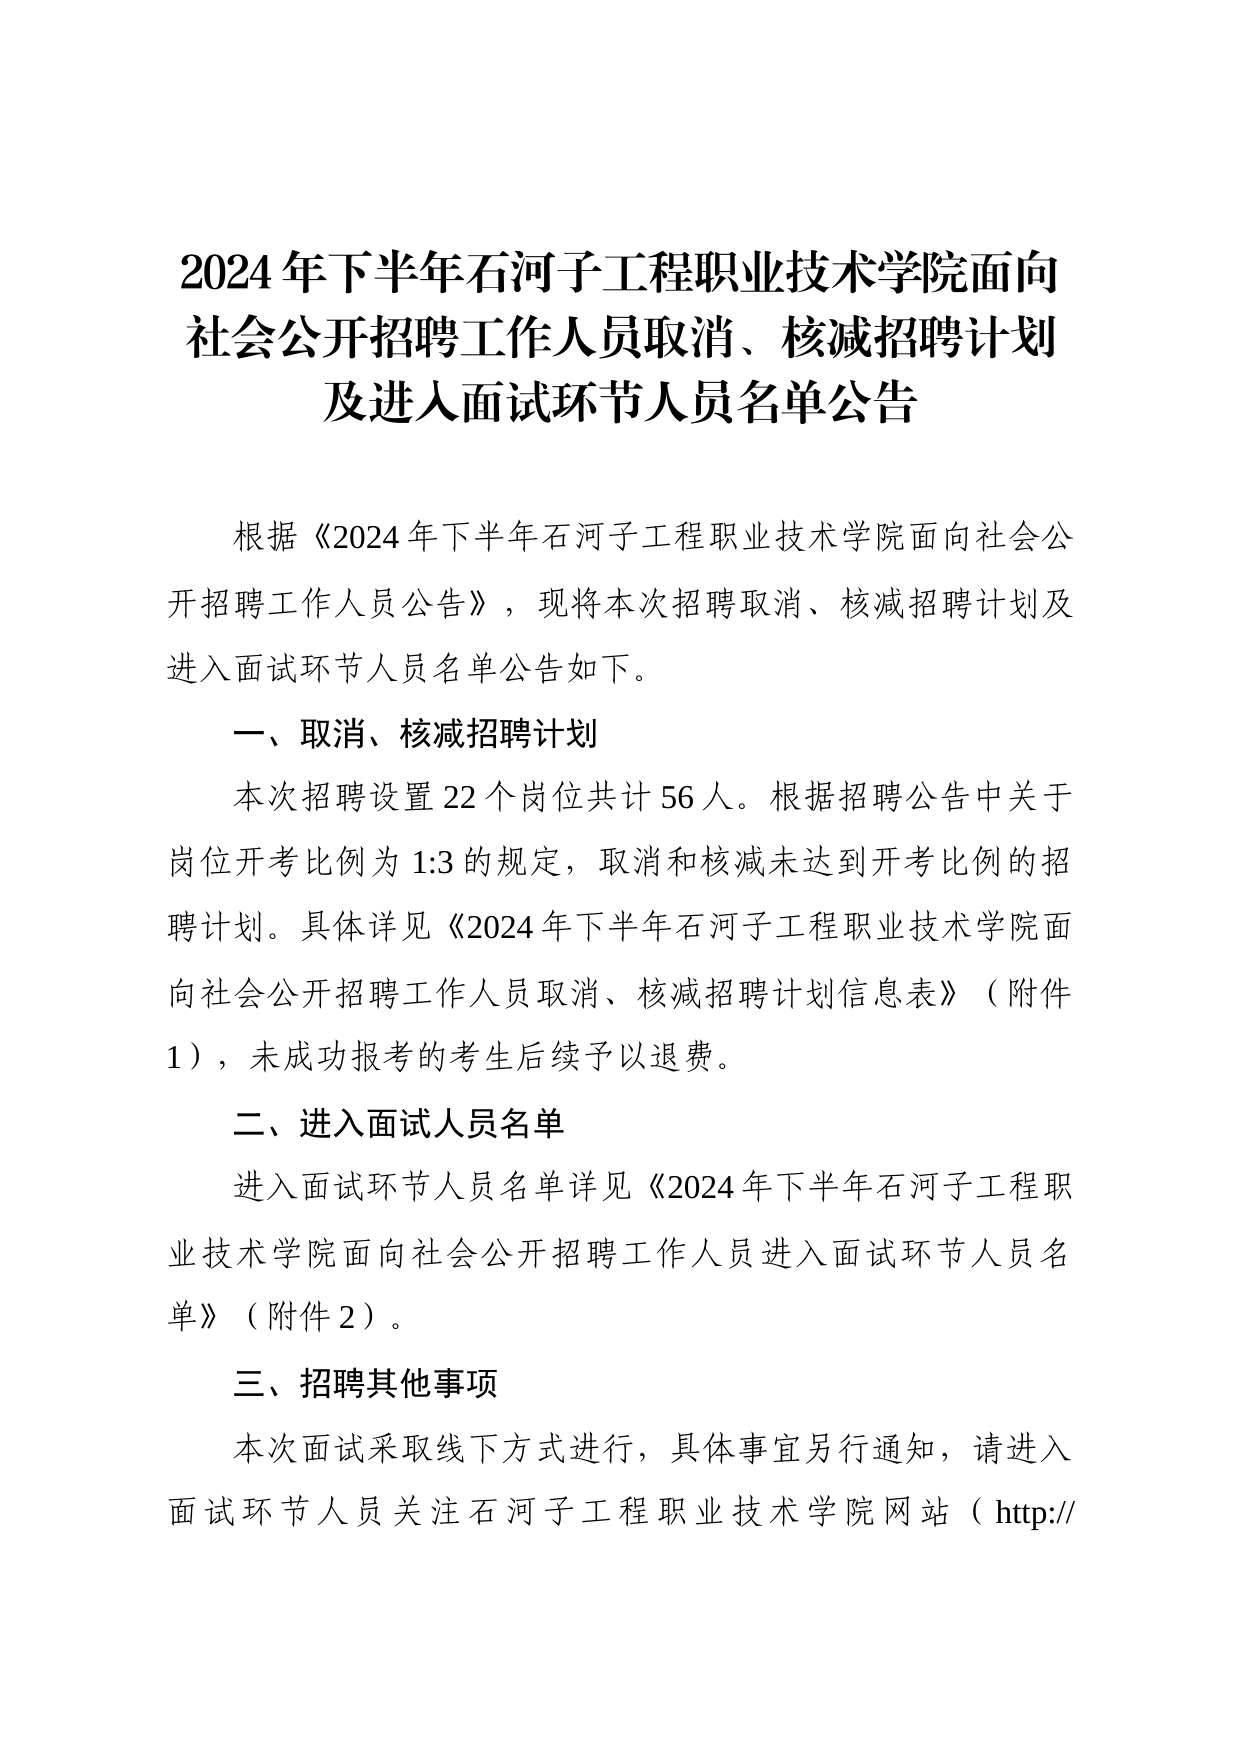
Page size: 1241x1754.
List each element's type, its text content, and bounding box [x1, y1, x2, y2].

text 根据《2024年下半年石河子工程职业技术学院面向社会公开招聘工作人员公告》，现将本次招聘取消、核减招聘计划及进入面试环节人员名单公告如下。 [165, 503, 1075, 698]
text 本次招聘设置22个岗位共计56人。根据招聘公告中关于岗位开考比例为1:3的规定，取消和核减未达到开考比例的招聘计划。具体详见《2024年下半年石河子工程职业技术学院面向社会公开招聘工作人员取消、核减招聘计划信息表》（附件1），未成功报考的考生后续予以退费。 [165, 763, 1075, 1088]
text 2024年下半年石河子工程职业技术学院面向社会公开招聘工作人员取消、核减招聘计划 [165, 243, 1075, 373]
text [165, 1413, 1075, 1543]
text 进入面试环节人员名单详见《2024年下半年石河子工程职业技术学院面向社会公开招聘工作人员进入面试环节人员名单》（附件2）。 [165, 1153, 1075, 1348]
text 一、取消、核减招聘计划 [165, 698, 1075, 763]
text 三、招聘其他事项 [165, 1348, 1075, 1413]
text 二、进入面试人员名单 [165, 1088, 1075, 1153]
text 及进入面试环节人员名单公告 [165, 373, 1075, 438]
